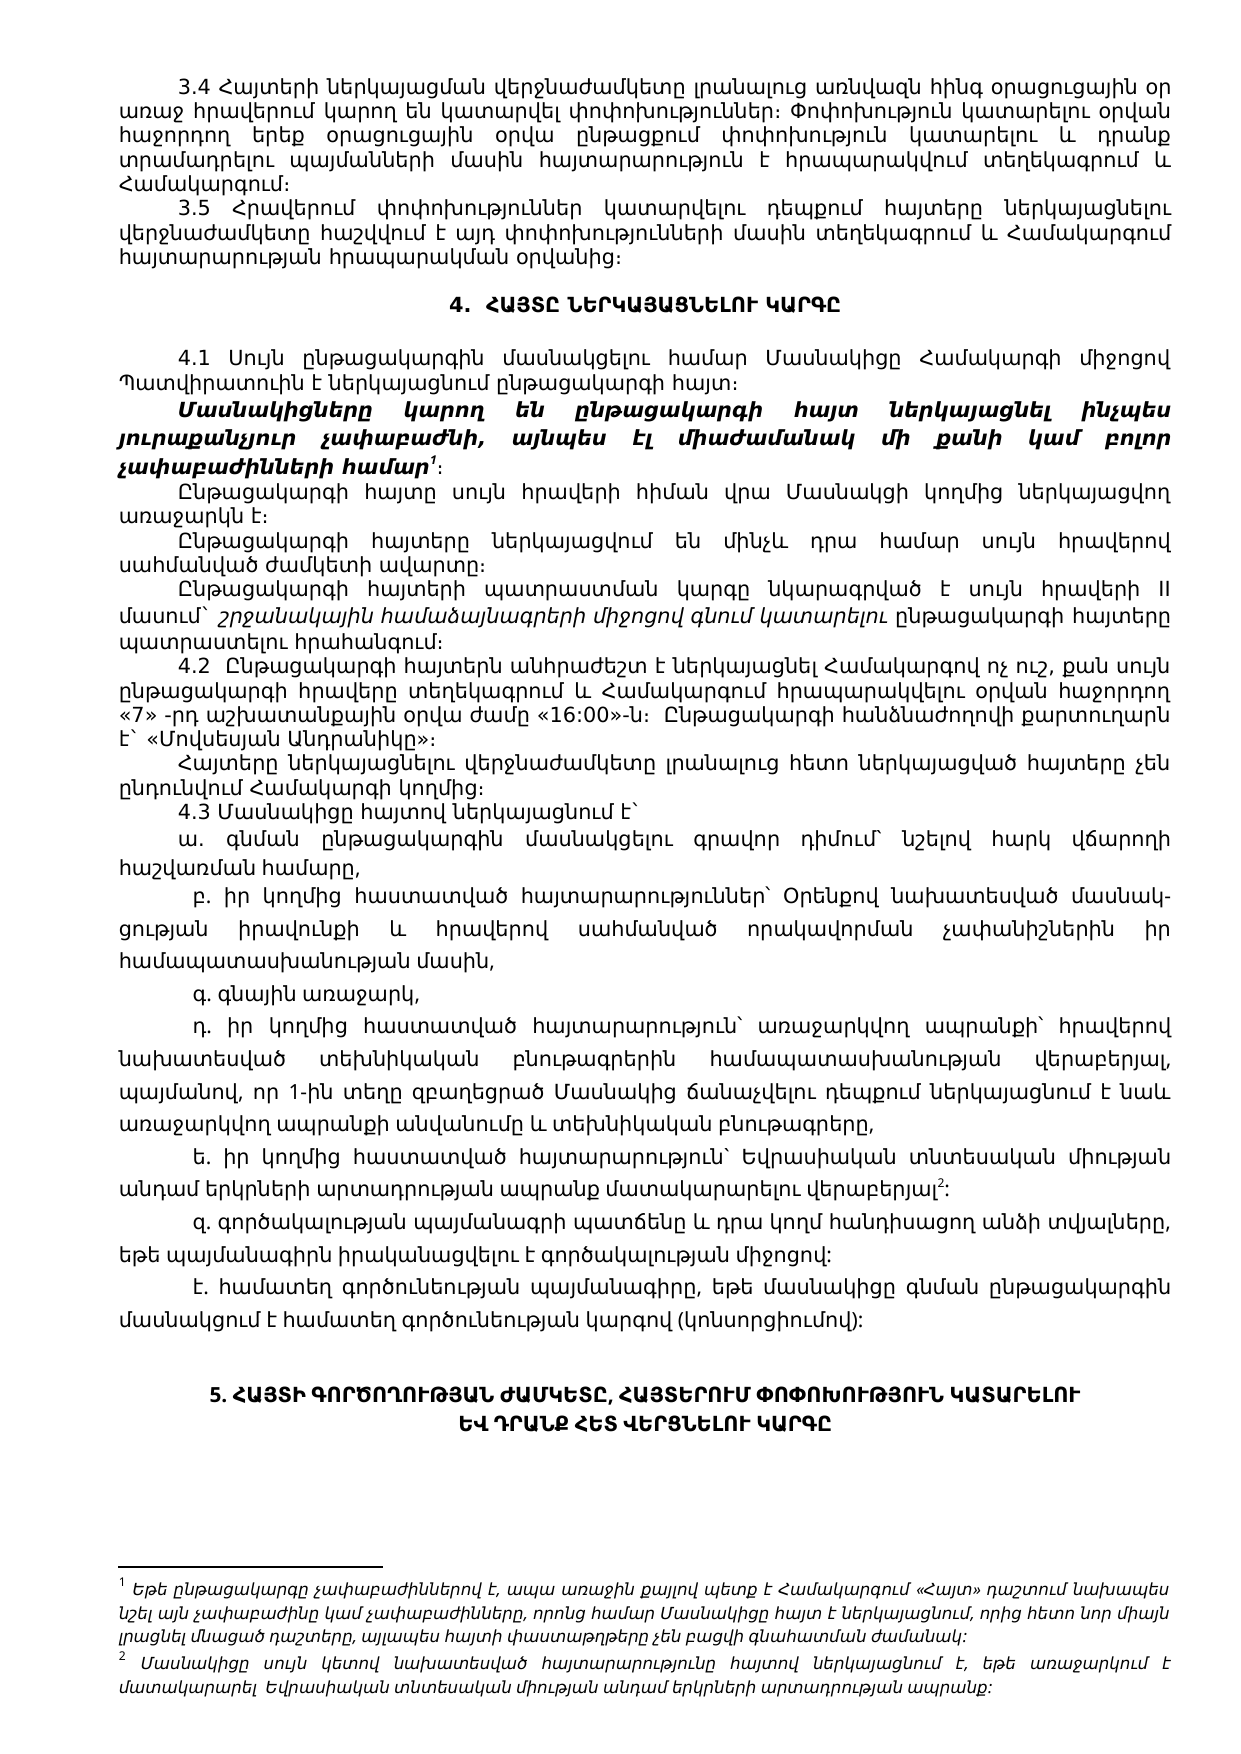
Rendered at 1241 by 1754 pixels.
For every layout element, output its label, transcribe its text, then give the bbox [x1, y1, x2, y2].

text Ընթացակարգի հայտերը ներկայացվում են մինչև դրա համար սույն հրավերով սահմանված ժամկետի ավարտը։ [118, 529, 1171, 577]
text 3.4 Հայտերի ներկայացման վերջնաժամկետը լրանալուց առնվազն հինգ օրացուցային օր առաջ հրավերում կարող են կատարվել փոփոխություններ։ Փոփոխություն կատարելու օրվան հաջորդող երեք օրացուցային օրվա ընթացքում փոփոխություն կատարելու և դրանք տրամադրելու պայմանների մասին հայտարարություն է հրապարակվում տեղեկագրում և Համակարգում։ [118, 75, 1171, 196]
text ե. իր կողմից հաստատված հայտարարություն` Եվրասիական տնտեսական միության անդամ երկրների արտադրության ապրանք մատակարարելու վերաբերյալ: [118, 1142, 1171, 1203]
text ա. գնման ընթացակարգին մասնակցելու գրավոր դիմում` նշելով հարկ վճարողի հաշվառման համարը, [118, 824, 1171, 881]
text 5. ՀԱՅՏԻ ԳՈՐԾՈՂՈՒԹՅԱՆ ԺԱՄԿԵՏԸ, ՀԱՅՏԵՐՈՒՄ ՓՈՓՈԽՈՒԹՅՈՒՆ ԿԱՏԱՐԵԼՈՒ [118, 1380, 1171, 1409]
text Ընթացակարգի հայտերի պատրաստման կարգը նկարագրված է սույն հրավերի II մասում` շրջանակային համաձայնագրերի միջոցով գնում կատարելու ընթացակարգի հայտերը պատրաստելու հրահանգում։ [118, 577, 1171, 654]
text բ. իր կողմից հաստատված հայտարարություններ՝ Օրենքով նախատեսված մասնակցության իրավունքի և հրավերով սահմանված որակավորման չափանիշներին իր համապատասխանության մասին, [118, 881, 1171, 975]
text գ. գնային առաջարկ, [118, 979, 1171, 1007]
text 4.3 Մասնակիցը հայտով ներկայացնում է` [118, 800, 1171, 824]
text զ. գործակալության պայմանագրի պատճենը և դրա կողմ հանդիսացող անձի տվյալները, եթե պայմանագիրն իրականացվելու է գործակալության միջոցով: [118, 1207, 1171, 1268]
text ԵՎ ԴՐԱՆՔ ՀԵՏ ՎԵՐՑՆԵԼՈՒ ԿԱՐԳԸ [118, 1409, 1171, 1437]
text 4. ՀԱՅՏԸ ՆԵՐԿԱՅԱՑՆԵԼՈՒ ԿԱՐԳԸ [118, 293, 1171, 318]
text է. համատեղ գործունեության պայմանագիրը, եթե մասնակիցը գնման ընթացակարգին մասնակցում է համատեղ գործունեության կարգով (կոնսորցիումով): [118, 1272, 1171, 1333]
text դ. իր կողմից հաստատված հայտարարություն՝ առաջարկվող ապրանքի՝ հրավերով նախատեսված տեխնիկական բնութագրերին համապատասխանության վերաբերյալ, պայմանով, որ 1-ին տեղը զբաղեցրած Մասնակից ճանաչվելու դեպքում ներկայացնում է նաև առաջարկվող ապրանքի անվանումը և տեխնիկական բնութագրերը, [118, 1012, 1171, 1138]
text Հայտերը ներկայացնելու վերջնաժամկետը լրանալուց հետո ներկայացված հայտերը չեն ընդունվում Համակարգի կողմից։ [118, 751, 1171, 800]
text 4.1 Սույն ընթացակարգին մասնակցելու համար Մասնակիցը Համակարգի միջոցով Պատվիրատուին է ներկայացնում ընթացակարգի հայտ։ [118, 346, 1171, 395]
text 3.5 Հրավերում փոփոխություններ կատարվելու դեպքում հայտերը ներկայացնելու վերջնաժամկետը հաշվվում է այդ փոփոխությունների մասին տեղեկագրում և Համակարգում հայտարարության հրապարակման օրվանից։ [118, 196, 1171, 269]
text Ընթացակարգի հայտը սույն հրավերի հիման վրա Մասնակցի կողմից ներկայացվող առաջարկն է։ [118, 480, 1171, 529]
text Մասնակիցները կարող են ընթացակարգի հայտ ներկայացնել ինչպես յուրաքանչյուր չափաբաժնի, այնպես էլ միաժամանակ մի քանի կամ բոլոր չափաբաժինների համար։ [118, 395, 1171, 480]
text 4.2 Ընթացակարգի հայտերն անհրաժեշտ է ներկայացնել Համակարգով ոչ ուշ, քան սույն ընթացակարգի հրավերը տեղեկագրում և Համակարգում հրապարակվելու օրվան հաջորդող «7» -րդ աշխատանքային օրվա ժամը «16:00»-ն։ Ընթացակարգի հանձնաժողովի քարտուղարն է` «Մովսեսյան Անդրանիկը»։ [118, 654, 1171, 751]
